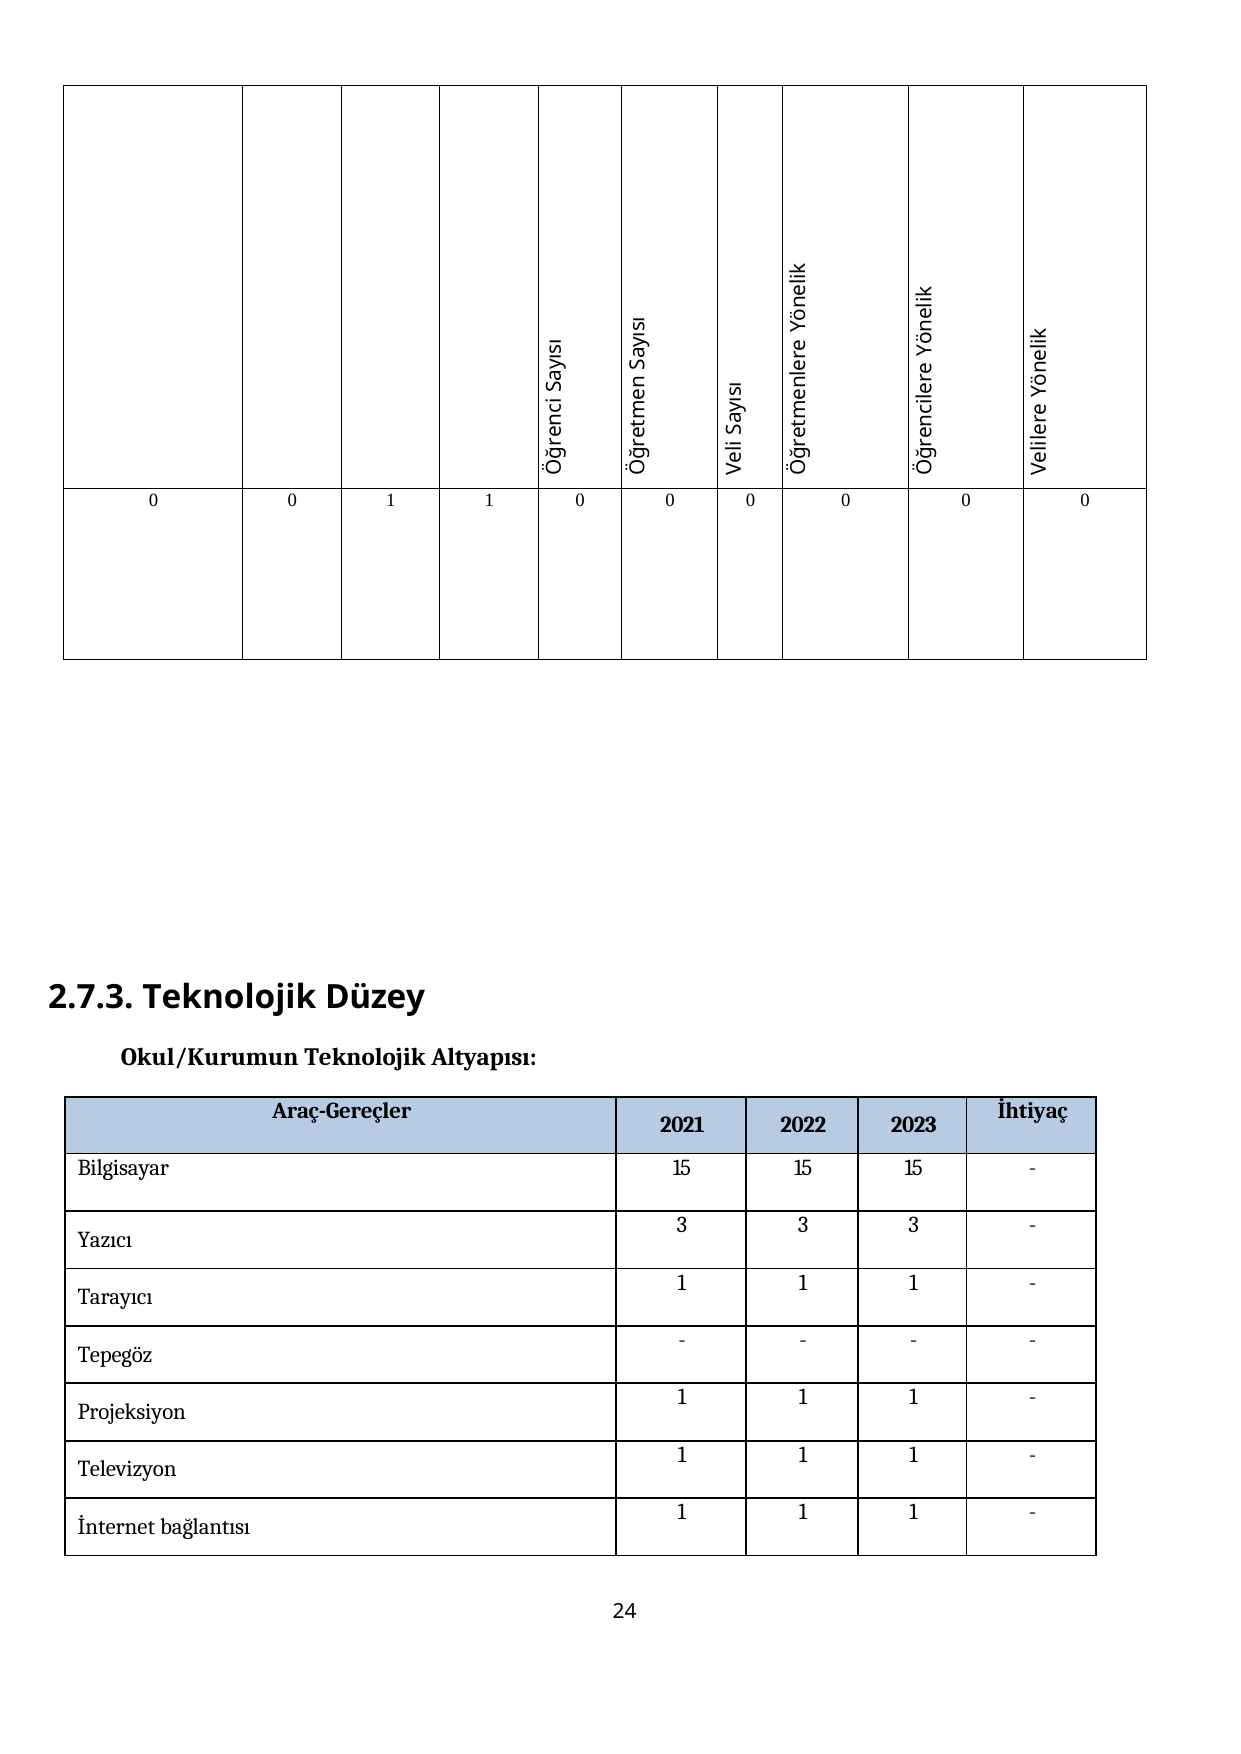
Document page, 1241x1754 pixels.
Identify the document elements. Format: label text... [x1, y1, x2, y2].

table_cell Öğrenci Sayısı [539, 86, 621, 487]
table_cell 1 [342, 489, 439, 658]
table_header İhtiyaç [967, 1098, 1095, 1153]
table_cell 1 [617, 1384, 745, 1440]
table_cell - [859, 1327, 966, 1382]
table_cell 1 [747, 1442, 857, 1497]
table_cell Televizyon [66, 1442, 615, 1497]
table_cell 0 [64, 489, 242, 658]
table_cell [440, 86, 538, 487]
table_cell 1 [859, 1269, 966, 1325]
table_cell 1 [617, 1442, 745, 1497]
table_cell - [617, 1327, 745, 1382]
table_cell 1 [859, 1384, 966, 1440]
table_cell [342, 86, 439, 487]
table_cell 1 [859, 1442, 966, 1497]
table_cell - [967, 1154, 1095, 1210]
table_cell 1 [747, 1269, 857, 1325]
table_cell 15 [747, 1154, 857, 1210]
table_cell 3 [617, 1212, 745, 1267]
table_cell - [967, 1499, 1095, 1555]
table_cell - [967, 1442, 1095, 1497]
table_cell 0 [539, 489, 621, 658]
table_cell 0 [1024, 489, 1146, 658]
table_cell Veli Sayısı [718, 86, 782, 487]
table_cell 0 [909, 489, 1023, 658]
table_cell - [967, 1327, 1095, 1382]
table_cell 15 [859, 1154, 966, 1210]
table_header Araç-Gereçler [66, 1098, 615, 1153]
table_cell İnternet bağlantısı [66, 1499, 615, 1555]
table_header 2022 [747, 1098, 857, 1153]
table_header 2021 [617, 1098, 745, 1153]
table_cell 1 [747, 1384, 857, 1440]
table_cell 0 [622, 489, 717, 658]
table_cell - [747, 1327, 857, 1382]
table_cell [64, 86, 242, 487]
table_cell 1 [617, 1499, 745, 1555]
table_cell Tepegöz [66, 1327, 615, 1382]
table_cell 15 [617, 1154, 745, 1210]
table_cell - [967, 1212, 1095, 1267]
table_cell Yazıcı [66, 1212, 615, 1267]
text Okul/Kurumun Teknolojik Altyapısı: [121, 1043, 1201, 1072]
table_cell 0 [718, 489, 782, 658]
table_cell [243, 86, 341, 487]
table_cell 1 [617, 1269, 745, 1325]
subtitle 2.7.3. Teknolojik Düzey [48, 973, 1201, 1018]
table_header 2023 [859, 1098, 966, 1153]
table_cell 1 [440, 489, 538, 658]
table_cell - [967, 1384, 1095, 1440]
table_cell 1 [859, 1499, 966, 1555]
table_cell Projeksiyon [66, 1384, 615, 1440]
table_cell Öğrencilere Yönelik [909, 86, 1023, 487]
table_cell Tarayıcı [66, 1269, 615, 1325]
table_cell - [967, 1269, 1095, 1325]
table_cell Öğretmen Sayısı [622, 86, 717, 487]
table_cell 0 [243, 489, 341, 658]
table_cell Velilere Yönelik [1024, 86, 1146, 487]
table_cell Öğretmenlere Yönelik [783, 86, 908, 487]
table_cell 3 [747, 1212, 857, 1267]
table_cell 0 [783, 489, 908, 658]
table_cell 3 [859, 1212, 966, 1267]
table_cell Bilgisayar [66, 1154, 615, 1210]
table_cell 1 [747, 1499, 857, 1555]
